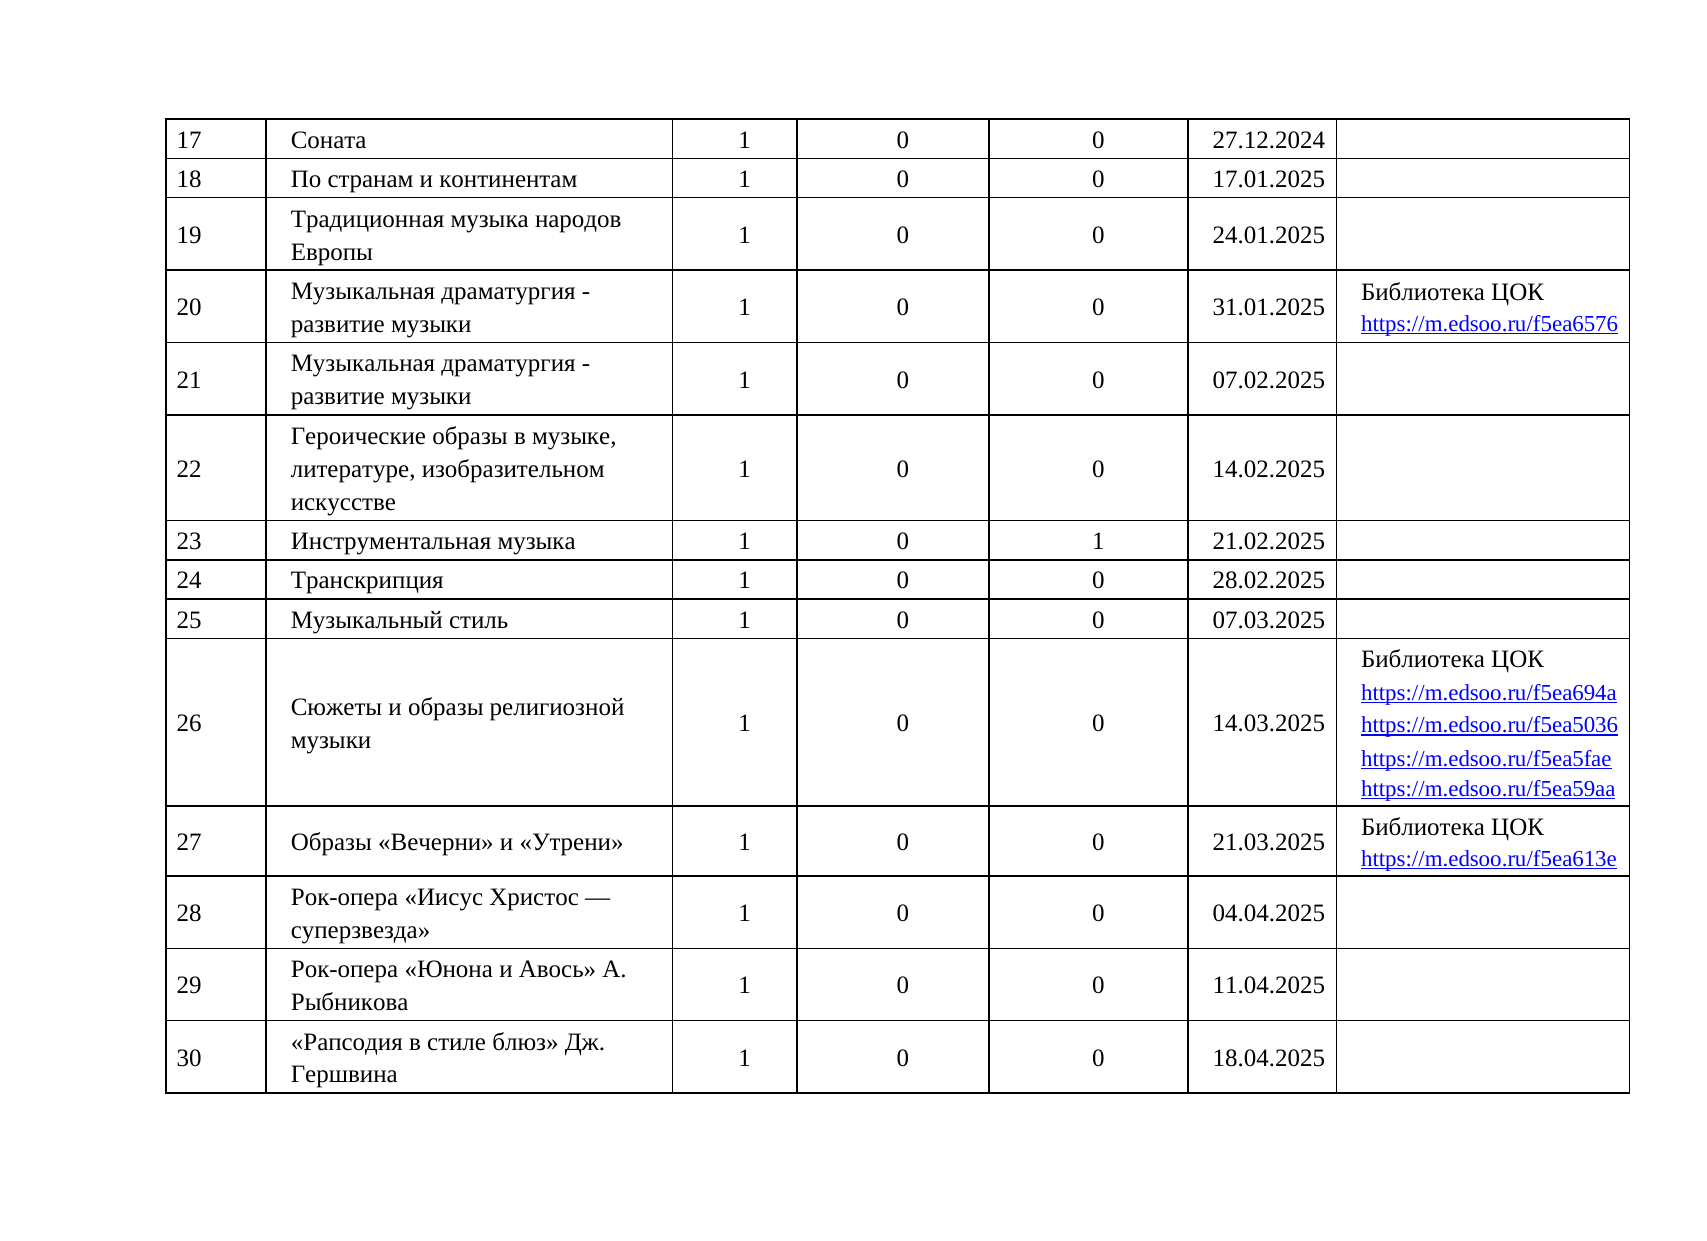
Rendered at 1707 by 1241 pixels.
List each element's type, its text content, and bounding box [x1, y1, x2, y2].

table_cell Библиотека ЦОК https://m.edsoo.ru/f5ea694a https://m.edsoo.ru/f5ea5036 https://m.edsoo.ru/f5ea5fae https://m.edsoo.ru/f5ea59aa [1337, 639, 1629, 805]
table_cell 19 [167, 198, 265, 269]
table_cell 0 [990, 343, 1187, 414]
table_cell 0 [798, 343, 988, 414]
table_cell 07.03.2025 [1189, 600, 1336, 638]
table_cell Музыкальная драматургия - развитие музыки [267, 343, 672, 414]
table_cell 07.02.2025 [1189, 343, 1336, 414]
table_cell 0 [990, 639, 1187, 805]
table_cell 21.03.2025 [1189, 807, 1336, 875]
table_cell 0 [798, 159, 988, 197]
table_cell 0 [990, 416, 1187, 519]
table_cell 0 [798, 561, 988, 598]
table_cell 0 [990, 159, 1187, 197]
table_cell Соната [267, 120, 672, 157]
table_cell [1337, 561, 1629, 598]
table_cell 30 [167, 1021, 265, 1092]
table_cell По странам и континентам [267, 159, 672, 197]
table_cell 14.03.2025 [1189, 639, 1336, 805]
table_cell Музыкальный стиль [267, 600, 672, 638]
table_cell Героические образы в музыке, литературе, изобразительном искусстве [267, 416, 672, 519]
table_cell [1337, 159, 1629, 197]
table_cell 0 [990, 877, 1187, 947]
table_cell 1 [673, 639, 796, 805]
table_cell Рок-опера «Иисус Христос — суперзвезда» [267, 877, 672, 947]
table_cell 0 [990, 807, 1187, 875]
table_cell 0 [990, 949, 1187, 1020]
table_cell 0 [798, 639, 988, 805]
table_cell 0 [990, 120, 1187, 157]
table_cell [1337, 521, 1629, 559]
table_cell 0 [798, 600, 988, 638]
table_cell Образы «Вечерни» и «Утрени» [267, 807, 672, 875]
table_cell 1 [673, 343, 796, 414]
table_cell 21.02.2025 [1189, 521, 1336, 559]
table_cell 18 [167, 159, 265, 197]
table_cell [1337, 1021, 1629, 1092]
table_cell 0 [990, 271, 1187, 342]
table_cell [1337, 877, 1629, 947]
table_cell Библиотека ЦОК https://m.edsoo.ru/f5ea6576 [1337, 271, 1629, 342]
table_cell 17 [167, 120, 265, 157]
table_cell 0 [990, 561, 1187, 598]
table_cell Традиционная музыка народов Европы [267, 198, 672, 269]
table_cell 20 [167, 271, 265, 342]
table_cell 11.04.2025 [1189, 949, 1336, 1020]
table_cell 0 [798, 807, 988, 875]
table_cell [1337, 120, 1629, 157]
table_cell 28 [167, 877, 265, 947]
table_cell Музыкальная драматургия - развитие музыки [267, 271, 672, 342]
table_cell 0 [798, 120, 988, 157]
table_cell [1337, 949, 1629, 1020]
table_cell 0 [798, 949, 988, 1020]
table_cell 1 [673, 561, 796, 598]
table_cell 1 [673, 271, 796, 342]
table_cell 31.01.2025 [1189, 271, 1336, 342]
table_cell 0 [798, 521, 988, 559]
table_cell [1337, 343, 1629, 414]
table_cell 1 [673, 807, 796, 875]
table_cell 0 [798, 271, 988, 342]
table_cell 29 [167, 949, 265, 1020]
table_cell [1337, 600, 1629, 638]
table_cell 27.12.2024 [1189, 120, 1336, 157]
table_cell 0 [798, 877, 988, 947]
table_cell 1 [673, 877, 796, 947]
table_cell 23 [167, 521, 265, 559]
table_cell «Рапсодия в стиле блюз» Дж. Гершвина [267, 1021, 672, 1092]
table_cell 1 [673, 416, 796, 519]
table_cell 24 [167, 561, 265, 598]
table_cell Рок-опера «Юнона и Авось» А. Рыбникова [267, 949, 672, 1020]
table_cell 0 [798, 198, 988, 269]
table_cell 04.04.2025 [1189, 877, 1336, 947]
table_cell 26 [167, 639, 265, 805]
table_cell 27 [167, 807, 265, 875]
table_cell 1 [673, 198, 796, 269]
table_cell 22 [167, 416, 265, 519]
table_cell 14.02.2025 [1189, 416, 1336, 519]
table_cell 0 [990, 600, 1187, 638]
table_cell Инструментальная музыка [267, 521, 672, 559]
table_cell 18.04.2025 [1189, 1021, 1336, 1092]
table_cell Библиотека ЦОК https://m.edsoo.ru/f5ea613e [1337, 807, 1629, 875]
table_cell 1 [673, 949, 796, 1020]
table_cell 24.01.2025 [1189, 198, 1336, 269]
table_cell 0 [990, 198, 1187, 269]
table_cell [1337, 198, 1629, 269]
table_cell 0 [798, 416, 988, 519]
table_cell 1 [673, 120, 796, 157]
table_cell 28.02.2025 [1189, 561, 1336, 598]
table_cell 1 [673, 600, 796, 638]
table_cell Сюжеты и образы религиозной музыки [267, 639, 672, 805]
table_cell Транскрипция [267, 561, 672, 598]
table_cell [1337, 416, 1629, 519]
table_cell 25 [167, 600, 265, 638]
table_cell 1 [990, 521, 1187, 559]
table_cell 1 [673, 1021, 796, 1092]
table_cell 1 [673, 159, 796, 197]
table_cell 0 [798, 1021, 988, 1092]
table_cell 0 [990, 1021, 1187, 1092]
table_cell 21 [167, 343, 265, 414]
table_cell 17.01.2025 [1189, 159, 1336, 197]
table_cell 1 [673, 521, 796, 559]
